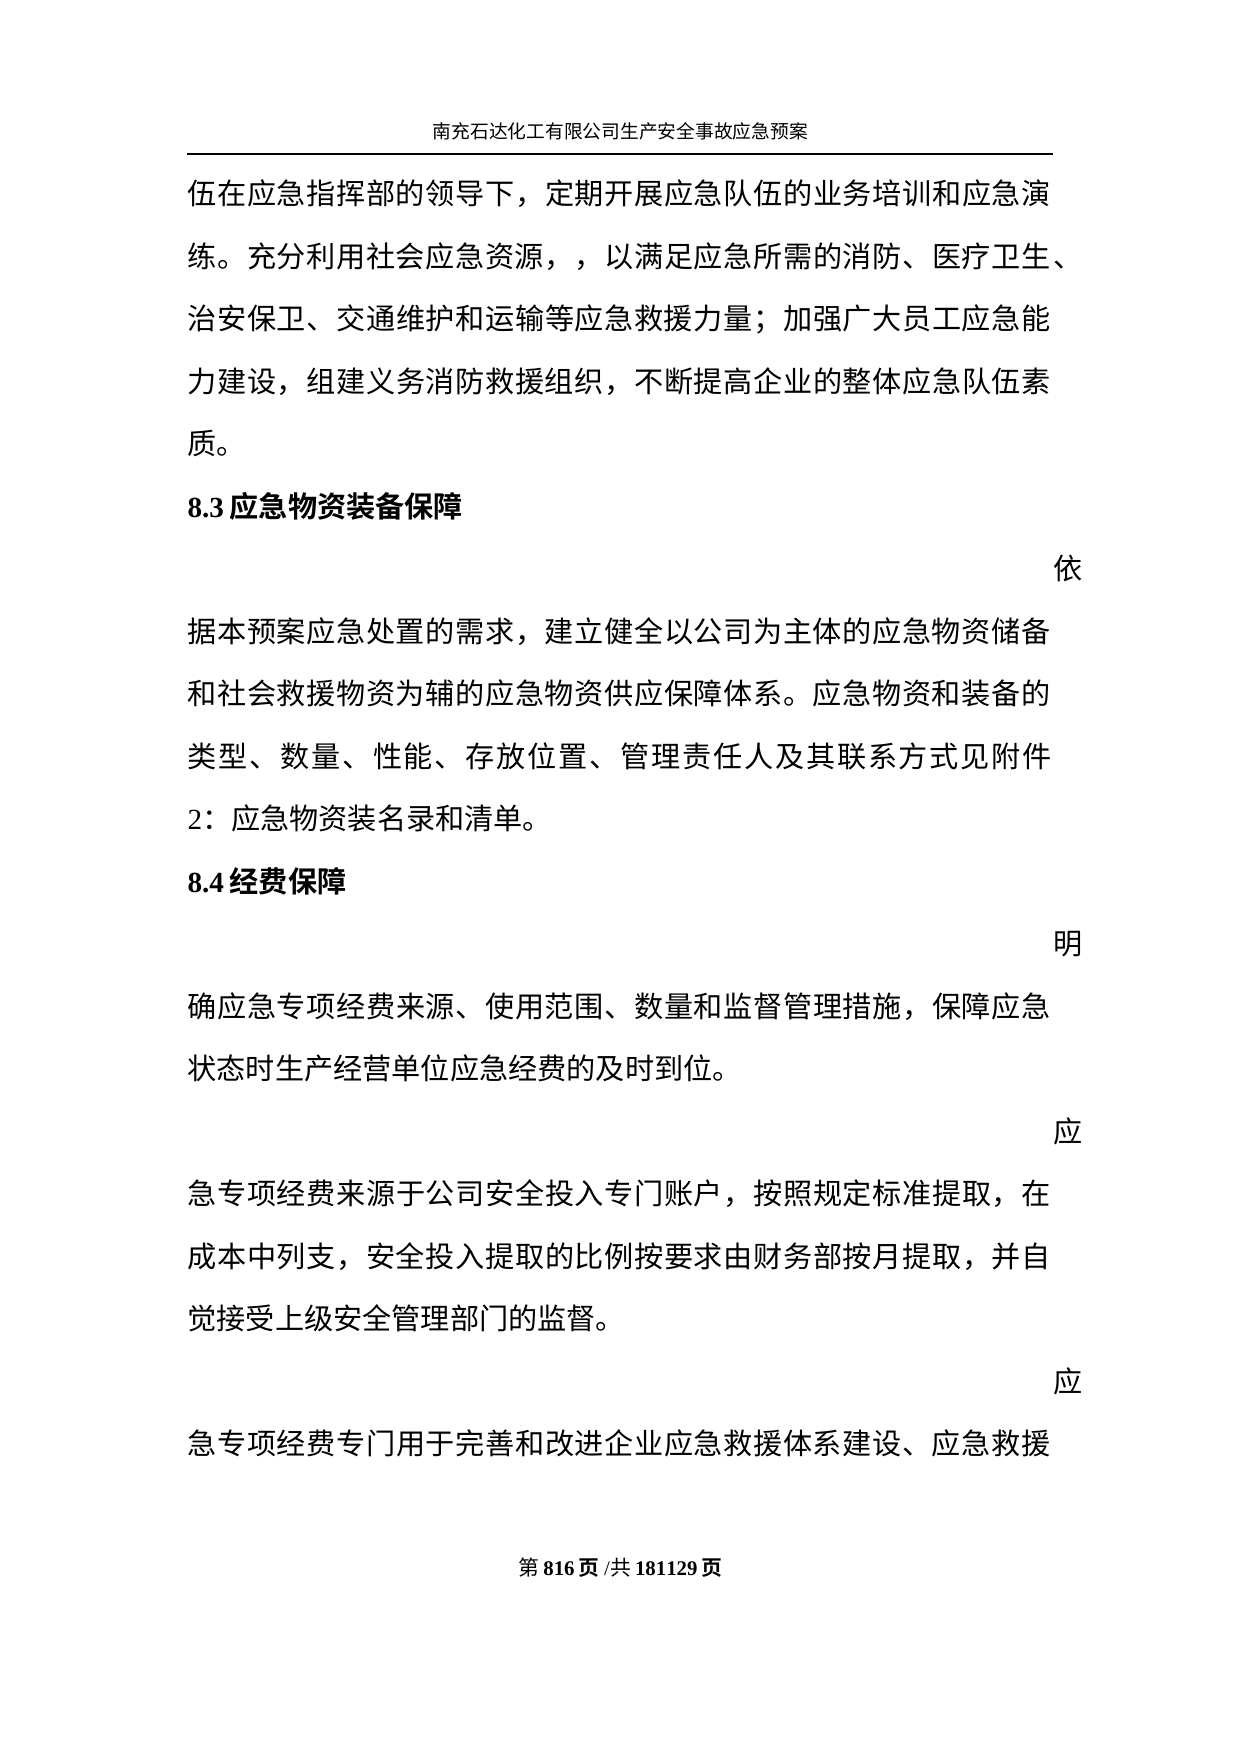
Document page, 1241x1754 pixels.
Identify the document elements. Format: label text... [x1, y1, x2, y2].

text 明确应急专项经费来源、使用范围、数量和监督管理措施，保障应急状态时生产经营单位应急经费的及时到位。 [187, 905, 1053, 1092]
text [187, 1342, 1053, 1467]
text 依据本预案应急处置的需求，建立健全以公司为主体的应急物资储备和社会救援物资为辅的应急物资供应保障体系。应急物资和装备的类型、数量、性能、存放位置、管理责任人及其联系方式见附件2：应急物资装名录和清单。 [187, 530, 1053, 842]
text 应急专项经费来源于公司安全投入专门账户，按照规定标准提取，在成本中列支，安全投入提取的比例按要求由财务部按月提取，并自觉接受上级安全管理部门的监督。 [187, 1092, 1053, 1342]
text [187, 155, 1053, 467]
subtitle 8.3应急物资装备保障 [187, 467, 1053, 530]
subtitle 8.4经费保障 [187, 842, 1053, 905]
